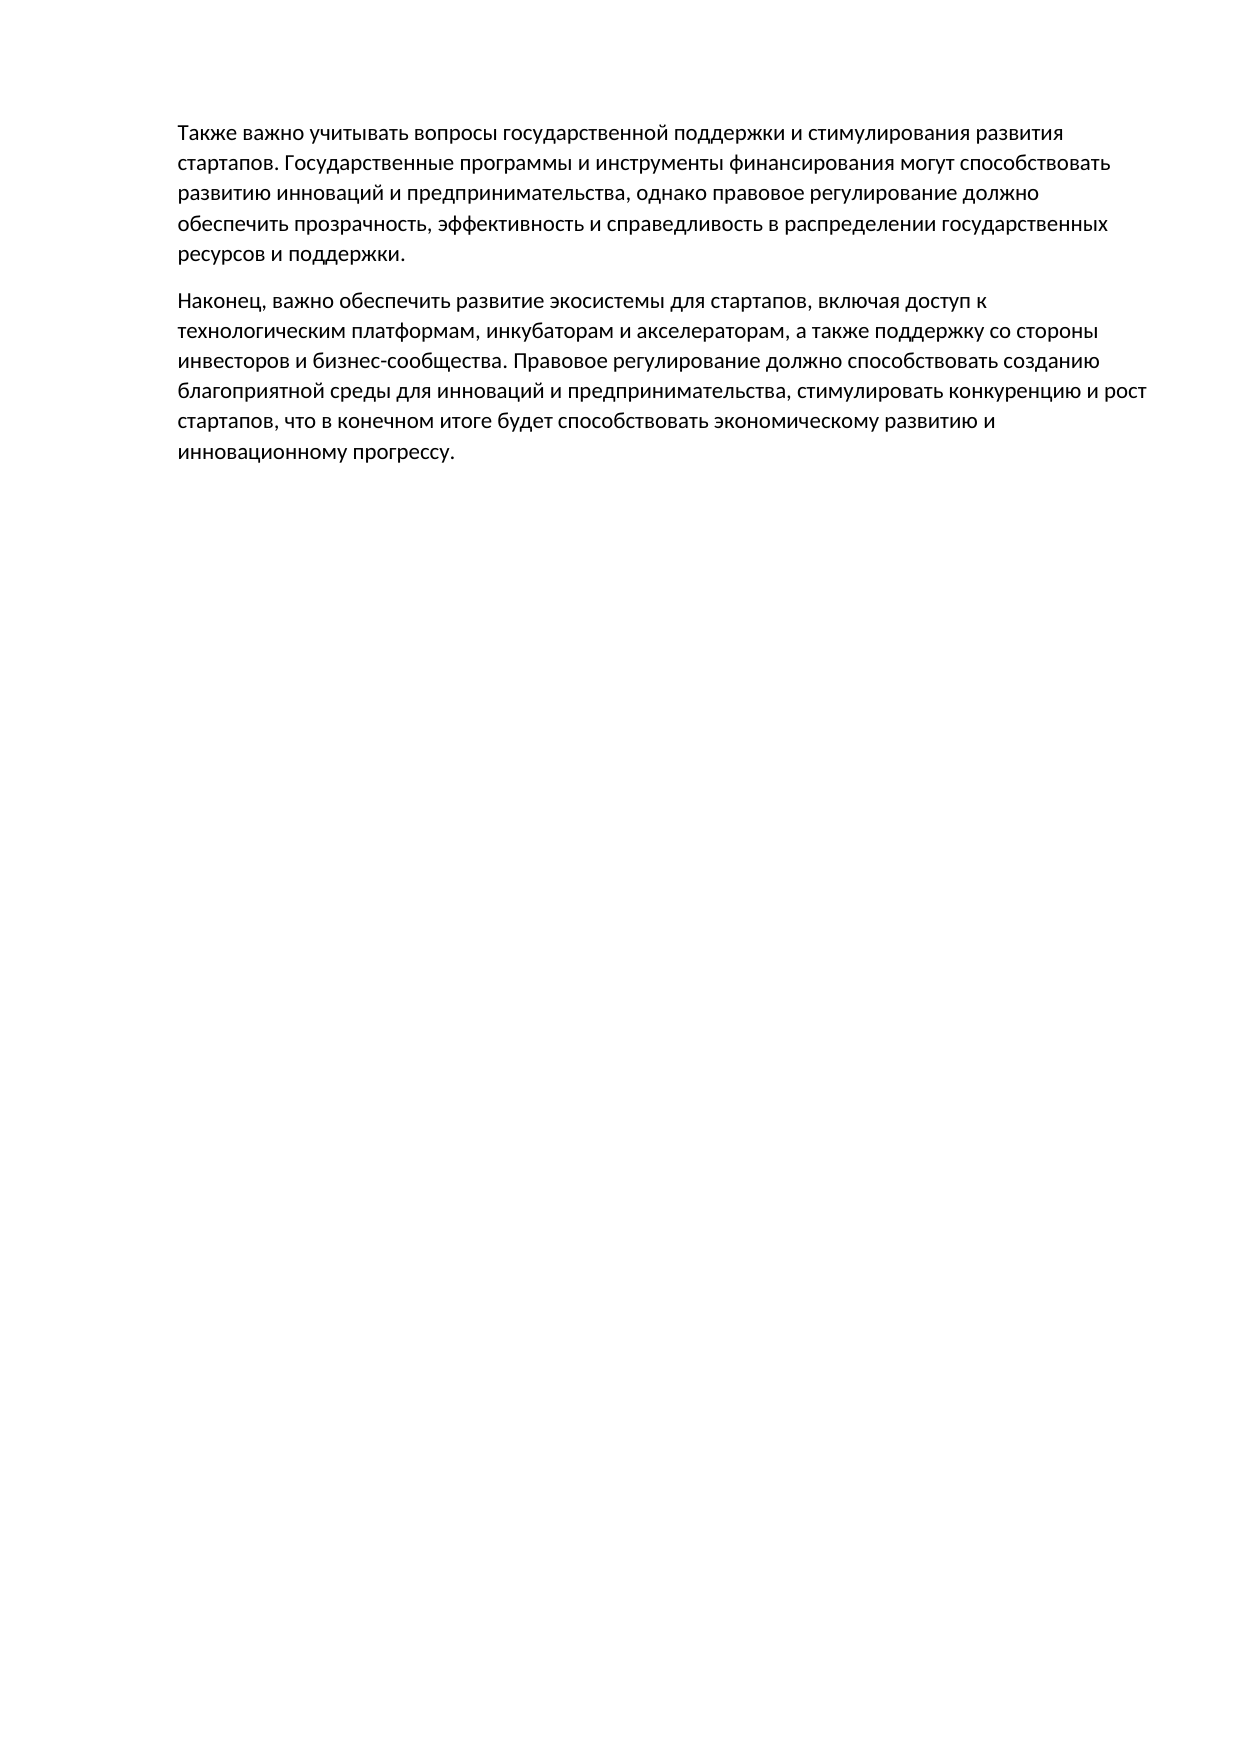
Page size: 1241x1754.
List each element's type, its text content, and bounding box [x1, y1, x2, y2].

text Наконец, важно обеспечить развитие экосистемы для стартапов, включая доступ к технологическим платформам, инкубаторам и акселераторам, а также поддержку со стороны инвесторов и бизнес-сообщества. Правовое регулирование должно способствовать созданию благоприятной среды для инноваций и предпринимательства, стимулировать конкуренцию и рост стартапов, что в конечном итоге будет способствовать экономическому развитию и инновационному прогрессу. [177, 286, 1152, 465]
text Также важно учитывать вопросы государственной поддержки и стимулирования развития стартапов. Государственные программы и инструменты финансирования могут способствовать развитию инноваций и предпринимательства, однако правовое регулирование должно обеспечить прозрачность, эффективность и справедливость в распределении государственных ресурсов и поддержки. [177, 118, 1152, 267]
